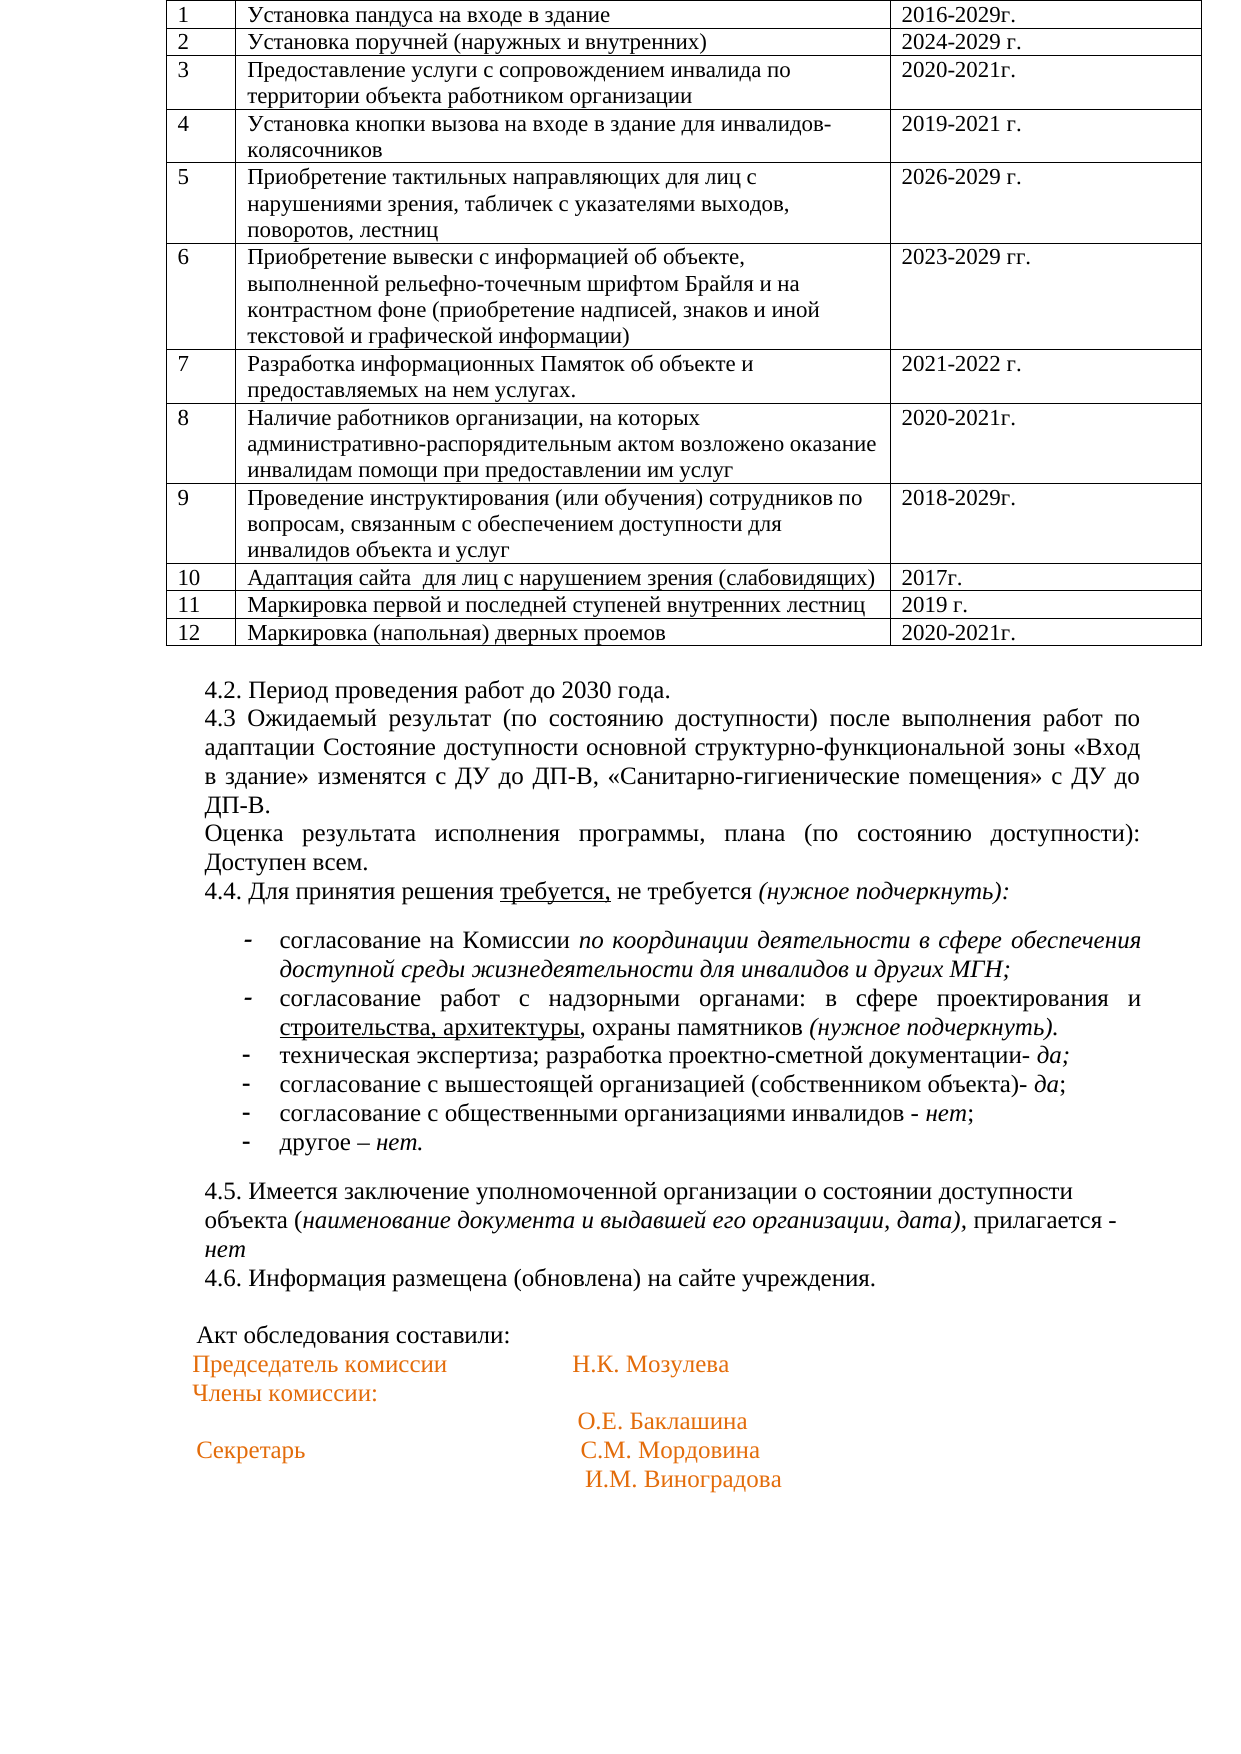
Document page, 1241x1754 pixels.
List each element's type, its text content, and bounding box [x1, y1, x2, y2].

table_cell Наличие работников организации, на которых административно-распорядительным актом возложено оказание инвалидам помощи при предоставлении им услуг [236, 404, 890, 483]
table_cell 2018-2029г. [891, 484, 1201, 563]
table_cell Проведение инструктирования (или обучения) сотрудников по вопросам, связанным с обеспечением доступности для инвалидов объекта и услуг [236, 484, 890, 563]
table_cell 6 [167, 244, 235, 349]
text 4.5. Имеется заключение уполномоченной организации о состоянии доступности объекта (наименование документа и выдавшей его организации, дата), прилагается - нет [204, 1176, 1141, 1263]
table_cell 2021-2022 г. [891, 350, 1201, 403]
text Оценка результата исполнения программы, плана (по состоянию доступности): Доступен всем. [204, 818, 1141, 876]
table_cell 11 [167, 591, 235, 618]
table_cell Предоставление услуги с сопровождением инвалида по территории объекта работником организации [236, 56, 890, 108]
text Акт обследования составили: [177, 1320, 1141, 1349]
text Секретарь С.М. Мордовина [177, 1435, 1152, 1464]
list другое – нет. [242, 1127, 1141, 1156]
table_cell 7 [167, 350, 235, 403]
table_cell 2017г. [891, 564, 1201, 590]
table_cell 12 [167, 619, 235, 645]
list согласование на Комиссии по координации деятельности в сфере обеспечения доступной среды жизнедеятельности для инвалидов и других МГН; [242, 926, 1141, 983]
table_cell 5 [167, 163, 235, 242]
table_cell 3 [167, 56, 235, 108]
table_cell 2024-2029 г. [891, 29, 1201, 55]
table_cell 2020-2021г. [891, 56, 1201, 108]
table_cell Маркировка первой и последней ступеней внутренних лестниц [236, 591, 890, 618]
text О.Е. Баклашина [177, 1406, 1152, 1435]
table_cell 2016-2029г. [891, 1, 1201, 27]
text 4.4. Для принятия решения требуется, не требуется (нужное подчеркнуть): [177, 876, 1141, 905]
table_cell 2019 г. [891, 591, 1201, 618]
table_cell 1 [167, 1, 235, 27]
text 4.6. Информация размещена (обновлена) на сайте учреждения. [204, 1263, 1141, 1291]
table_cell 9 [167, 484, 235, 563]
text Председатель комиссии Н.К. Мозулева [192, 1349, 1149, 1378]
table_cell Приобретение вывески с информацией об объекте, выполненной рельефно-точечным шрифтом Брайля и на контрастном фоне (приобретение надписей, знаков и иной текстовой и графической информации) [236, 244, 890, 349]
text Члены комиссии: [192, 1378, 1149, 1406]
list согласование с вышестоящей организацией (собственником объекта)- да; [242, 1069, 1141, 1098]
text 4.2. Период проведения работ до 2030 года. [204, 675, 1141, 703]
table_cell Установка поручней (наружных и внутренних) [236, 29, 890, 55]
table_cell 2019-2021 г. [891, 110, 1201, 162]
text 4.3 Ожидаемый результат (по состоянию доступности) после выполнения работ по адаптации Состояние доступности основной структурно-функциональной зоны «Вход в здание» изменятся с ДУ до ДП-В, «Санитарно-гигиенические помещения» с ДУ до ДП-В. [204, 703, 1141, 818]
table_cell Адаптация сайта для лиц с нарушением зрения (слабовидящих) [236, 564, 890, 590]
table_cell 4 [167, 110, 235, 162]
table_cell Установка кнопки вызова на входе в здание для инвалидов-колясочников [236, 110, 890, 162]
table_cell 2 [167, 29, 235, 55]
text И.М. Виноградова [177, 1464, 1152, 1493]
table_cell 10 [167, 564, 235, 590]
table_cell 2020-2021г. [891, 404, 1201, 483]
table_cell Разработка информационных Памяток об объекте и предоставляемых на нем услугах. [236, 350, 890, 403]
table_cell 2023-2029 гг. [891, 244, 1201, 349]
table_cell Маркировка (напольная) дверных проемов [236, 619, 890, 645]
list согласование работ с надзорными органами: в сфере проектирования и строительства, архитектуры, охраны памятников (нужное подчеркнуть). [242, 983, 1141, 1041]
table_cell 2020-2021г. [891, 619, 1201, 645]
table_cell 8 [167, 404, 235, 483]
list техническая экспертиза; разработка проектно-сметной документации- да; [242, 1041, 1141, 1069]
table_cell 2026-2029 г. [891, 163, 1201, 242]
table_cell Приобретение тактильных направляющих для лиц с нарушениями зрения, табличек с указателями выходов, поворотов, лестниц [236, 163, 890, 242]
table_cell Установка пандуса на входе в здание [236, 1, 890, 27]
list согласование с общественными организациями инвалидов - нет; [242, 1098, 1141, 1127]
